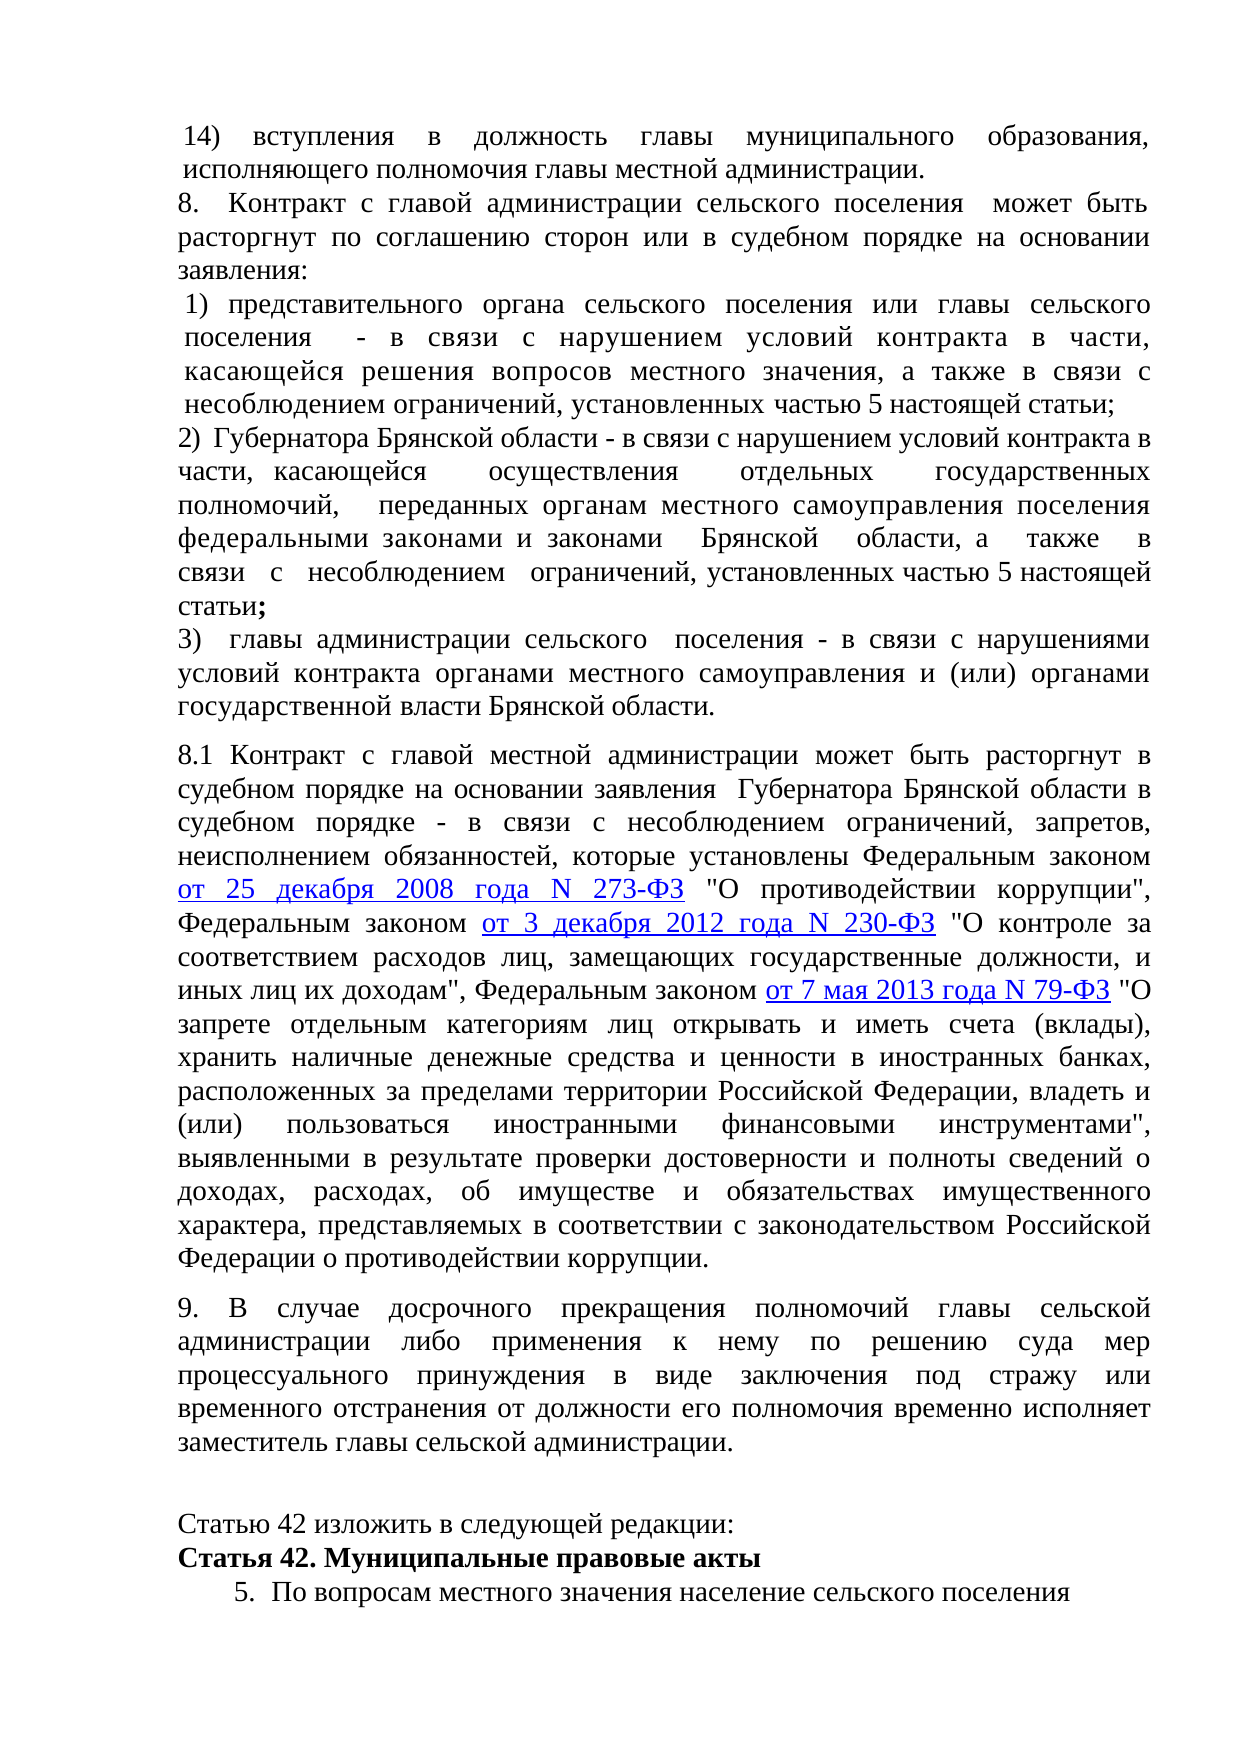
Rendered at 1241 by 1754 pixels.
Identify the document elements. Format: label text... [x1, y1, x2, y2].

text 9. В случае досрочного прекращения полномочий главы сельской администрации либо применения к нему по решению суда мер процессуального принуждения в виде заключения под стражу или временного отстранения от должности его полномочия временно исполняет заместитель главы сельской администрации. [177, 1290, 1152, 1457]
text 14) вступления в должность главы муниципального образования, исполняющего полномочия главы местной администрации. [183, 118, 1150, 185]
list По вопросам местного значения население сельского поселения [233, 1574, 1152, 1607]
text Статья 42. Муниципальные правовые акты [177, 1540, 1152, 1574]
text 8.1 Контракт с главой местной администрации может быть расторгнут в судебном порядке на основании заявления Губернатора Брянской области в судебном порядке - в связи с несоблюдением ограничений, запретов, неисполнением обязанностей, которые установлены Федеральным законом от 25 декабря 2008 года N 273-ФЗ "О противодействии коррупции", Федеральным законом от 3 декабря 2012 года N 230-ФЗ "О контроле за соответствием расходов лиц, замещающих государственные должности, и иных лиц их доходам", Федеральным законом от 7 мая 2013 года N 79-ФЗ "О запрете отдельным категориям лиц открывать и иметь счета (вклады), хранить наличные денежные средства и ценности в иностранных банках, расположенных за пределами территории Российской Федерации, владеть и (или) пользоваться иностранными финансовыми инструментами", выявленными в результате проверки достоверности и полноты сведений о доходах, расходах, об имуществе и обязательствах имущественного характера, представляемых в соответствии с законодательством Российской Федерации о противодействии коррупции. [177, 737, 1152, 1274]
text Статью 42 изложить в следующей редакции: [177, 1507, 1152, 1540]
text 1) представительного органа сельского поселения или главы сельского поселения - в связи с нарушением условий контракта в части, касающейся решения вопросов местного значения, а также в связи с несоблюдением ограничений, установленных частью 5 настоящей статьи; [184, 286, 1152, 420]
text 2) Губернатора Брянской области - в связи с нарушением условий контракта в части, касающейся осуществления отдельных государственных полномочий, переданных органам местного самоуправления поселения федеральными законами и законами Брянской области, а также в связи с несоблюдением ограничений, установленных частью 5 настоящей статьи; [178, 420, 1152, 621]
text 3) главы администрации сельского поселения - в связи с нарушениями условий контракта органами местного самоуправления и (или) органами государственной власти Брянской области. [177, 621, 1152, 722]
text 8. Контракт с главой администрации сельского поселения может быть расторгнут по соглашению сторон или в судебном порядке на основании заявления: [177, 185, 1150, 286]
